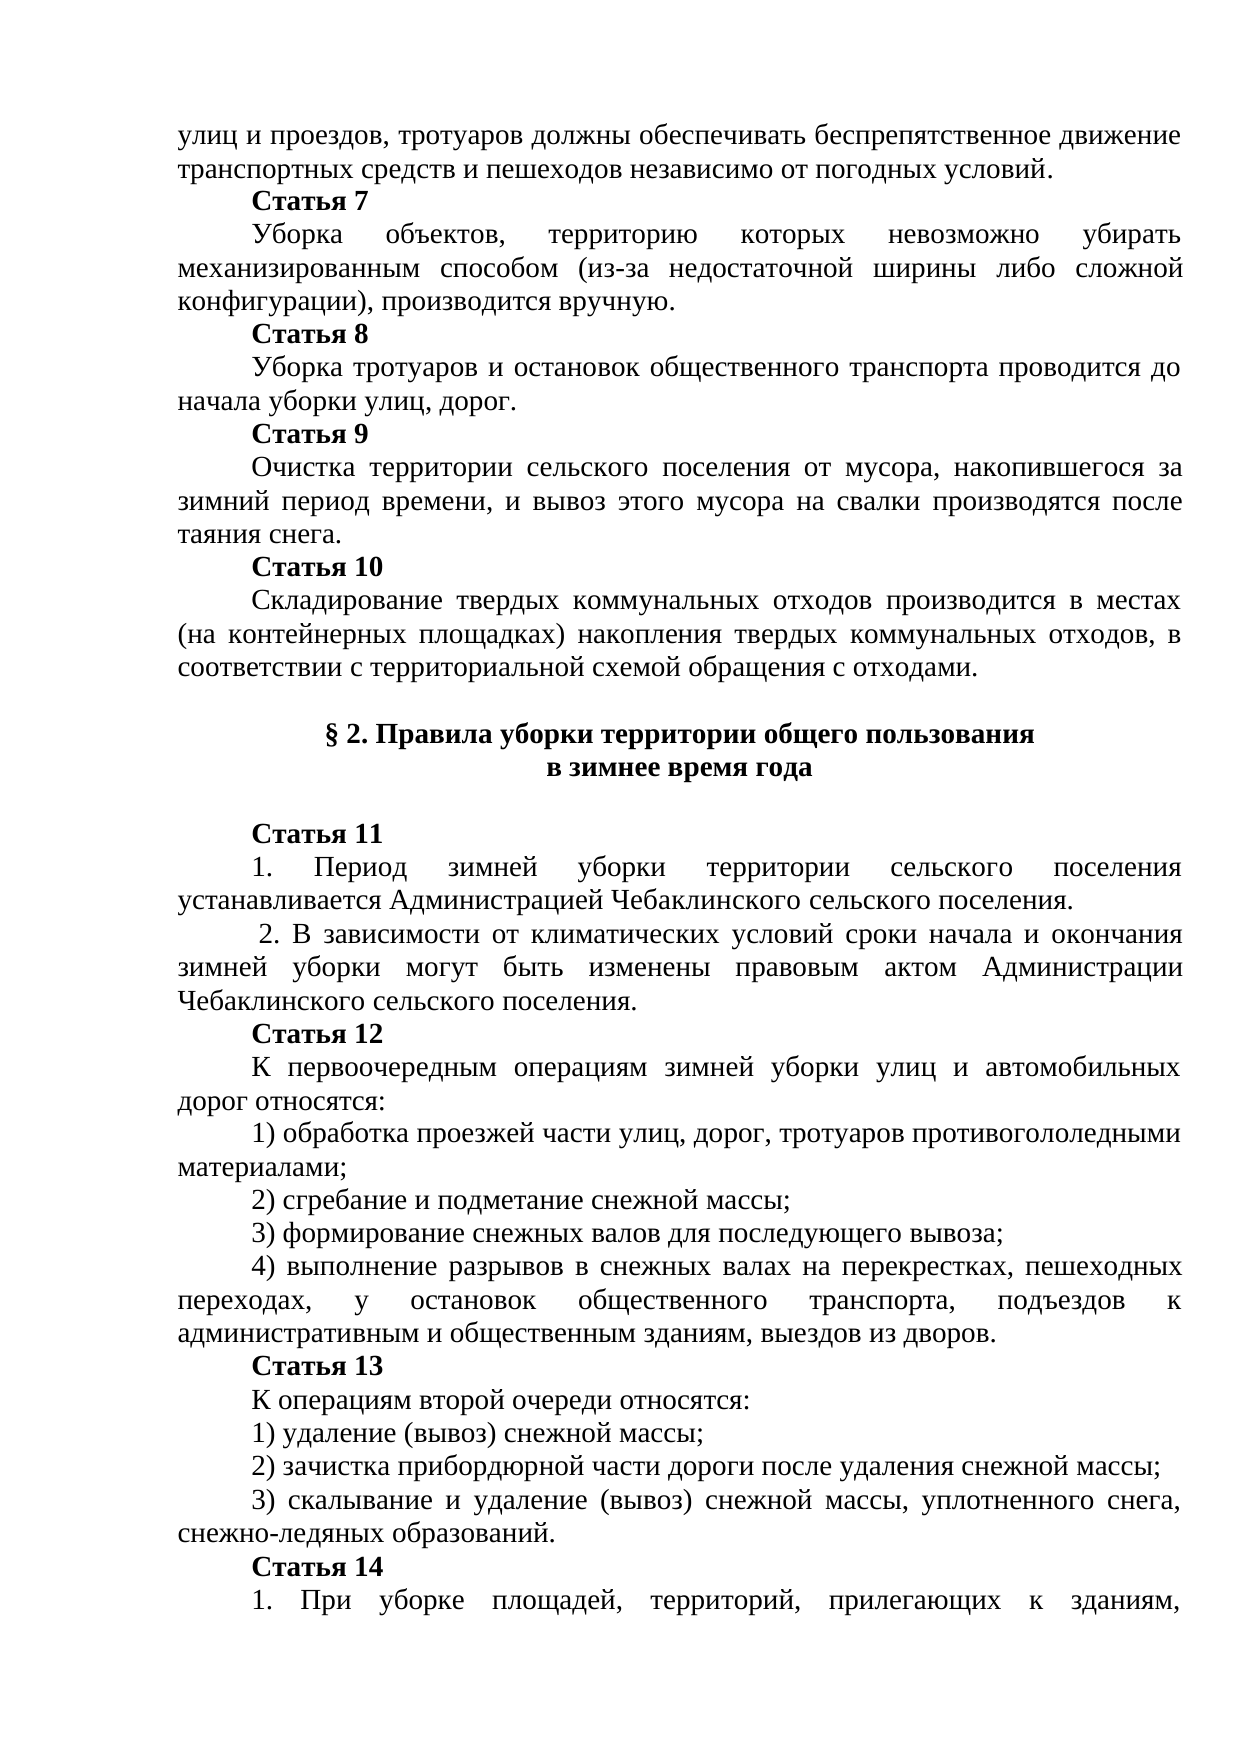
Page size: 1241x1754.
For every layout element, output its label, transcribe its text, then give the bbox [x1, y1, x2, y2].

text 1) обработка проезжей части улиц, дорог, тротуаров противогололедными материалами; [177, 1116, 1188, 1182]
text Складирование твердых коммунальных отходов производится в местах (на контейнерных площадках) накопления твердых коммунальных отходов, в соответствии с территориальной схемой обращения с отходами. [177, 583, 1188, 683]
text 3) формирование снежных валов для последующего вывоза; [251, 1216, 1184, 1249]
text Статья 9 [251, 417, 1184, 450]
text 2. В зависимости от климатических условий сроки начала и окончания зимней уборки могут быть изменены правовым актом Администрации Чебаклинского сельского поселения. [177, 916, 1183, 1017]
text Уборка объектов, территорию которых невозможно убирать механизированным способом (из-за недостаточной ширины либо сложной конфигурации), производится вручную. [177, 217, 1183, 317]
text Уборка тротуаров и остановок общественного транспорта проводится до начала уборки улиц, дорог. [177, 350, 1188, 417]
text Статья 13 [251, 1349, 1184, 1382]
text Очистка территории сельского поселения от мусора, накопившегося за зимний период времени, и вывоз этого мусора на свалки производятся после таяния снега. [177, 450, 1183, 549]
text Статья 8 [251, 317, 1184, 350]
text Статья 10 [251, 550, 1184, 583]
text улиц и проездов, тротуаров должны обеспечивать беспрепятственное движение транспортных средств и пешеходов независимо от погодных условий. [177, 117, 1188, 184]
text К операциям второй очереди относятся: 1) удаление (вывоз) снежной массы; [251, 1382, 758, 1449]
text 1. Период зимней уборки территории сельского поселения устанавливается Администрацией Чебаклинского сельского поселения. [177, 849, 1189, 916]
text Статья 11 [251, 817, 1184, 849]
text § 2. Правила уборки территории общего пользования в зимнее время года [324, 717, 1041, 783]
text К первоочередным операциям зимней уборки улиц и автомобильных дорог относятся: [177, 1050, 1187, 1116]
text 4) выполнение разрывов в снежных валах на перекрестках, пешеходных переходах, у остановок общественного транспорта, подъездов к административным и общественным зданиям, выездов из дворов. [177, 1249, 1183, 1349]
text Статья 7 [251, 184, 1184, 217]
text 2) сгребание и подметание снежной массы; [251, 1182, 1184, 1216]
text Статья 12 [251, 1017, 1184, 1050]
text 1. При уборке площадей, территорий, прилегающих к зданиям, [251, 1583, 1184, 1616]
text 2) зачистка прибордюрной части дороги после удаления снежной массы; 3) скалывание и удаление (вывоз) снежной массы, уплотненного снега, [251, 1449, 1188, 1516]
text снежно-ледяных образований. Статья 14 [177, 1516, 563, 1583]
